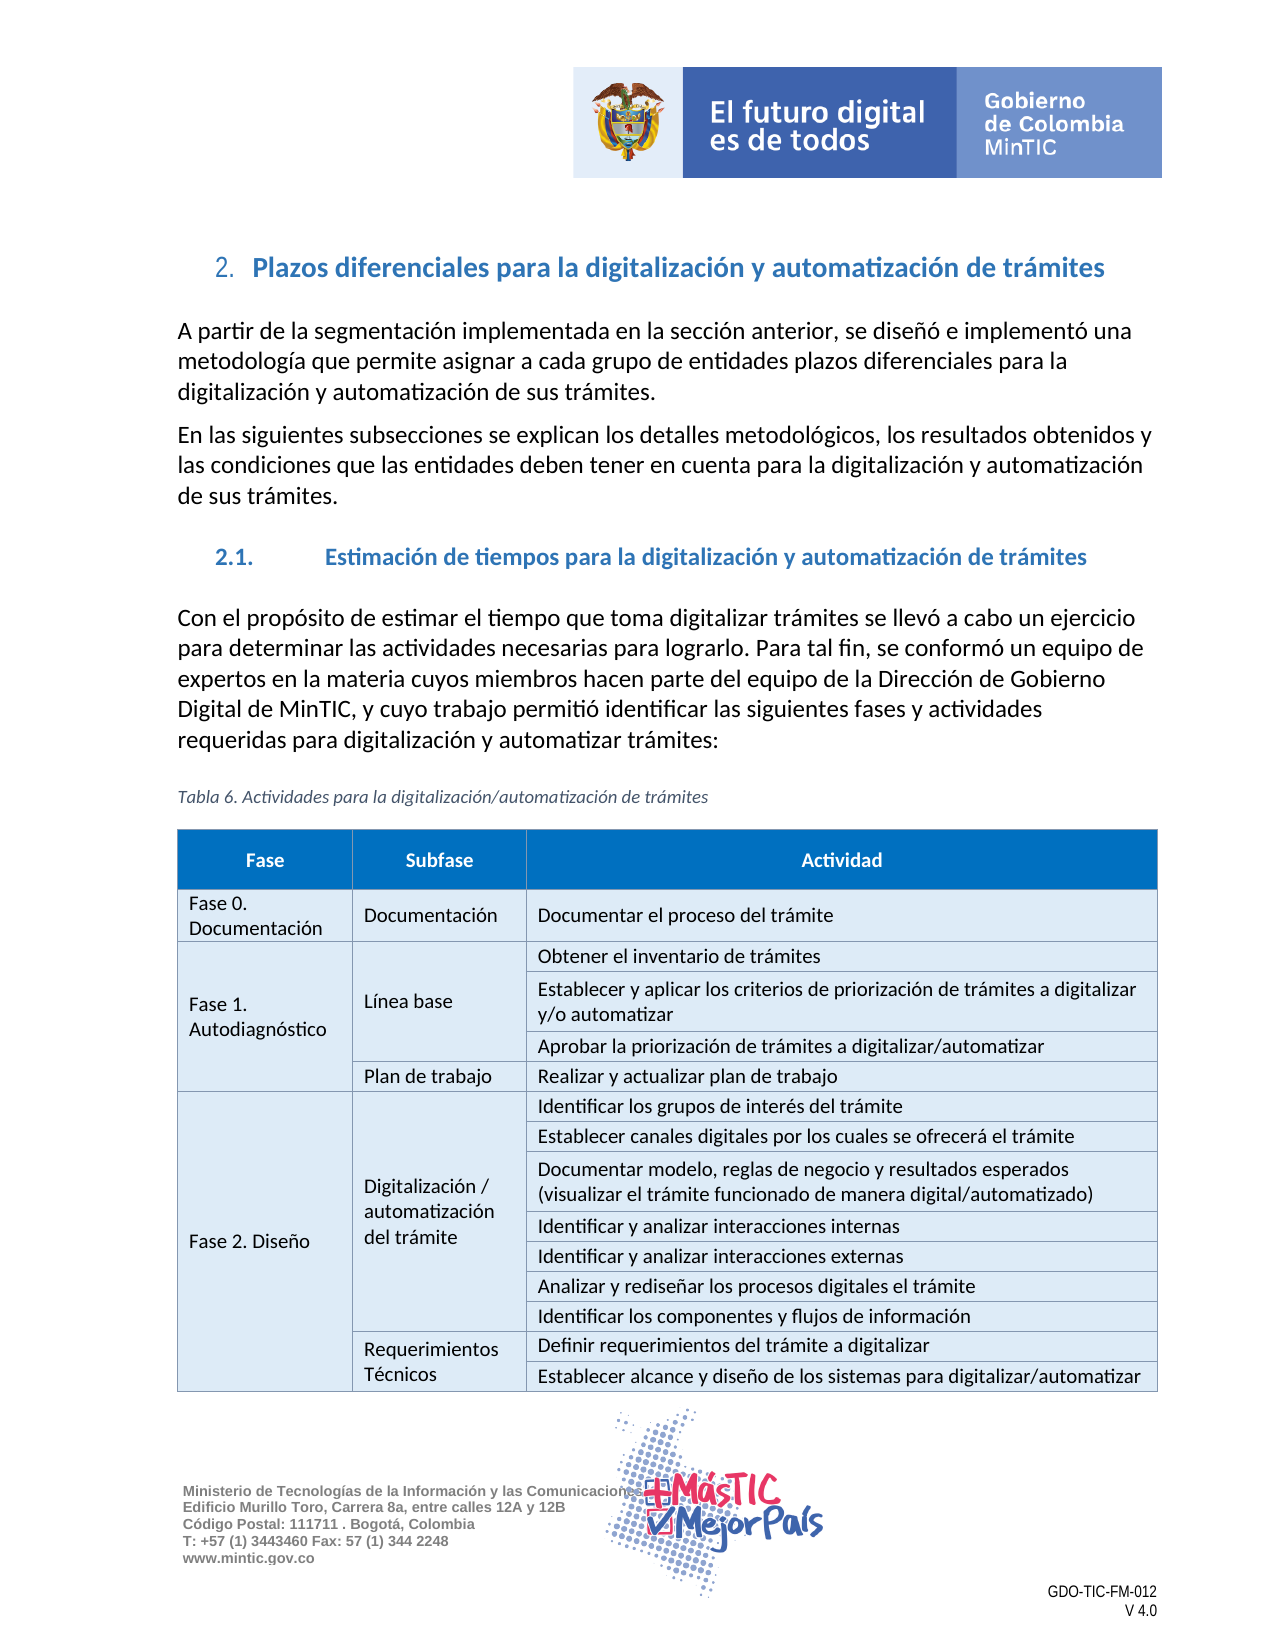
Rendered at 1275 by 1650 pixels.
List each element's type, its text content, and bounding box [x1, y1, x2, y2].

table_cell Digitalización / automatización del trámite [353, 1092, 526, 1331]
table_cell Identificar y analizar interacciones externas [527, 1242, 1157, 1271]
list Estimación de tiempos para la digitalización y automatización de trámites [215, 541, 1157, 572]
table_cell Identificar los grupos de interés del trámite [527, 1092, 1157, 1121]
table_cell Identificar y analizar interacciones internas [527, 1212, 1157, 1241]
table_cell Obtener el inventario de trámites [527, 942, 1157, 971]
table_cell Establecer alcance y diseño de los sistemas para digitalizar/automatizar el trámite [527, 1362, 1157, 1391]
table_cell Documentación [353, 890, 526, 941]
table_header Fase [178, 830, 352, 889]
table_cell Establecer y aplicar los criterios de priorización de trámites a digitalizar y/o automatizar [527, 972, 1157, 1031]
text Tabla 6. Actividades para la digitalización/automatización de trámites [177, 785, 1157, 808]
table_cell Aprobar la priorización de trámites a digitalizar/automatizar [527, 1032, 1157, 1061]
text A partir de la segmentación implementada en la sección anterior, se diseñó e implementó una metodología que permite asignar a cada grupo de entidades plazos diferenciales para la digitalización y automatización de sus trámites. [177, 315, 1157, 406]
table_cell Requerimientos Técnicos [353, 1332, 526, 1391]
table_cell Documentar el proceso del trámite [527, 890, 1157, 941]
table_cell Plan de trabajo [353, 1062, 526, 1091]
picture [573, 67, 1164, 178]
table_cell Línea base [353, 942, 526, 1061]
table_cell Realizar y actualizar plan de trabajo [527, 1062, 1157, 1091]
table_cell Fase 1. Autodiagnóstico [178, 942, 352, 1091]
table_cell Analizar y rediseñar los procesos digitales el trámite [527, 1272, 1157, 1301]
table_cell Fase 0. Documentación [178, 890, 352, 941]
table_header Actividad [527, 830, 1157, 889]
table_cell Establecer canales digitales por los cuales se ofrecerá el trámite [527, 1122, 1157, 1151]
table_header Subfase [353, 830, 526, 889]
table_cell Identificar los componentes y flujos de información [527, 1302, 1157, 1331]
table_cell Fase 2. Diseño [178, 1092, 352, 1391]
table_cell Documentar modelo, reglas de negocio y resultados esperados (visualizar el trámite funcionado de manera digital/automatizado) [527, 1152, 1157, 1211]
text En las siguientes subsecciones se explican los detalles metodológicos, los resultados obtenidos y las condiciones que las entidades deben tener en cuenta para la digitalización y automatización de sus trámites. [177, 419, 1157, 511]
table_cell Definir requerimientos del trámite a digitalizar [527, 1332, 1157, 1361]
text Con el propósito de estimar el tiempo que toma digitalizar trámites se llevó a cabo un ejercicio para determinar las actividades necesarias para lograrlo. Para tal fin, se conformó un equipo de expertos en la materia cuyos miembros hacen parte del equipo de la Dirección de Gobierno Digital de MinTIC, y cuyo trabajo permitió identificar las siguientes fases y actividades requeridas para digitalización y automatizar trámites: [177, 602, 1157, 755]
subtitle Plazos diferenciales para la digitalización y automatización de trámites [215, 249, 1157, 284]
picture [604, 1407, 824, 1598]
